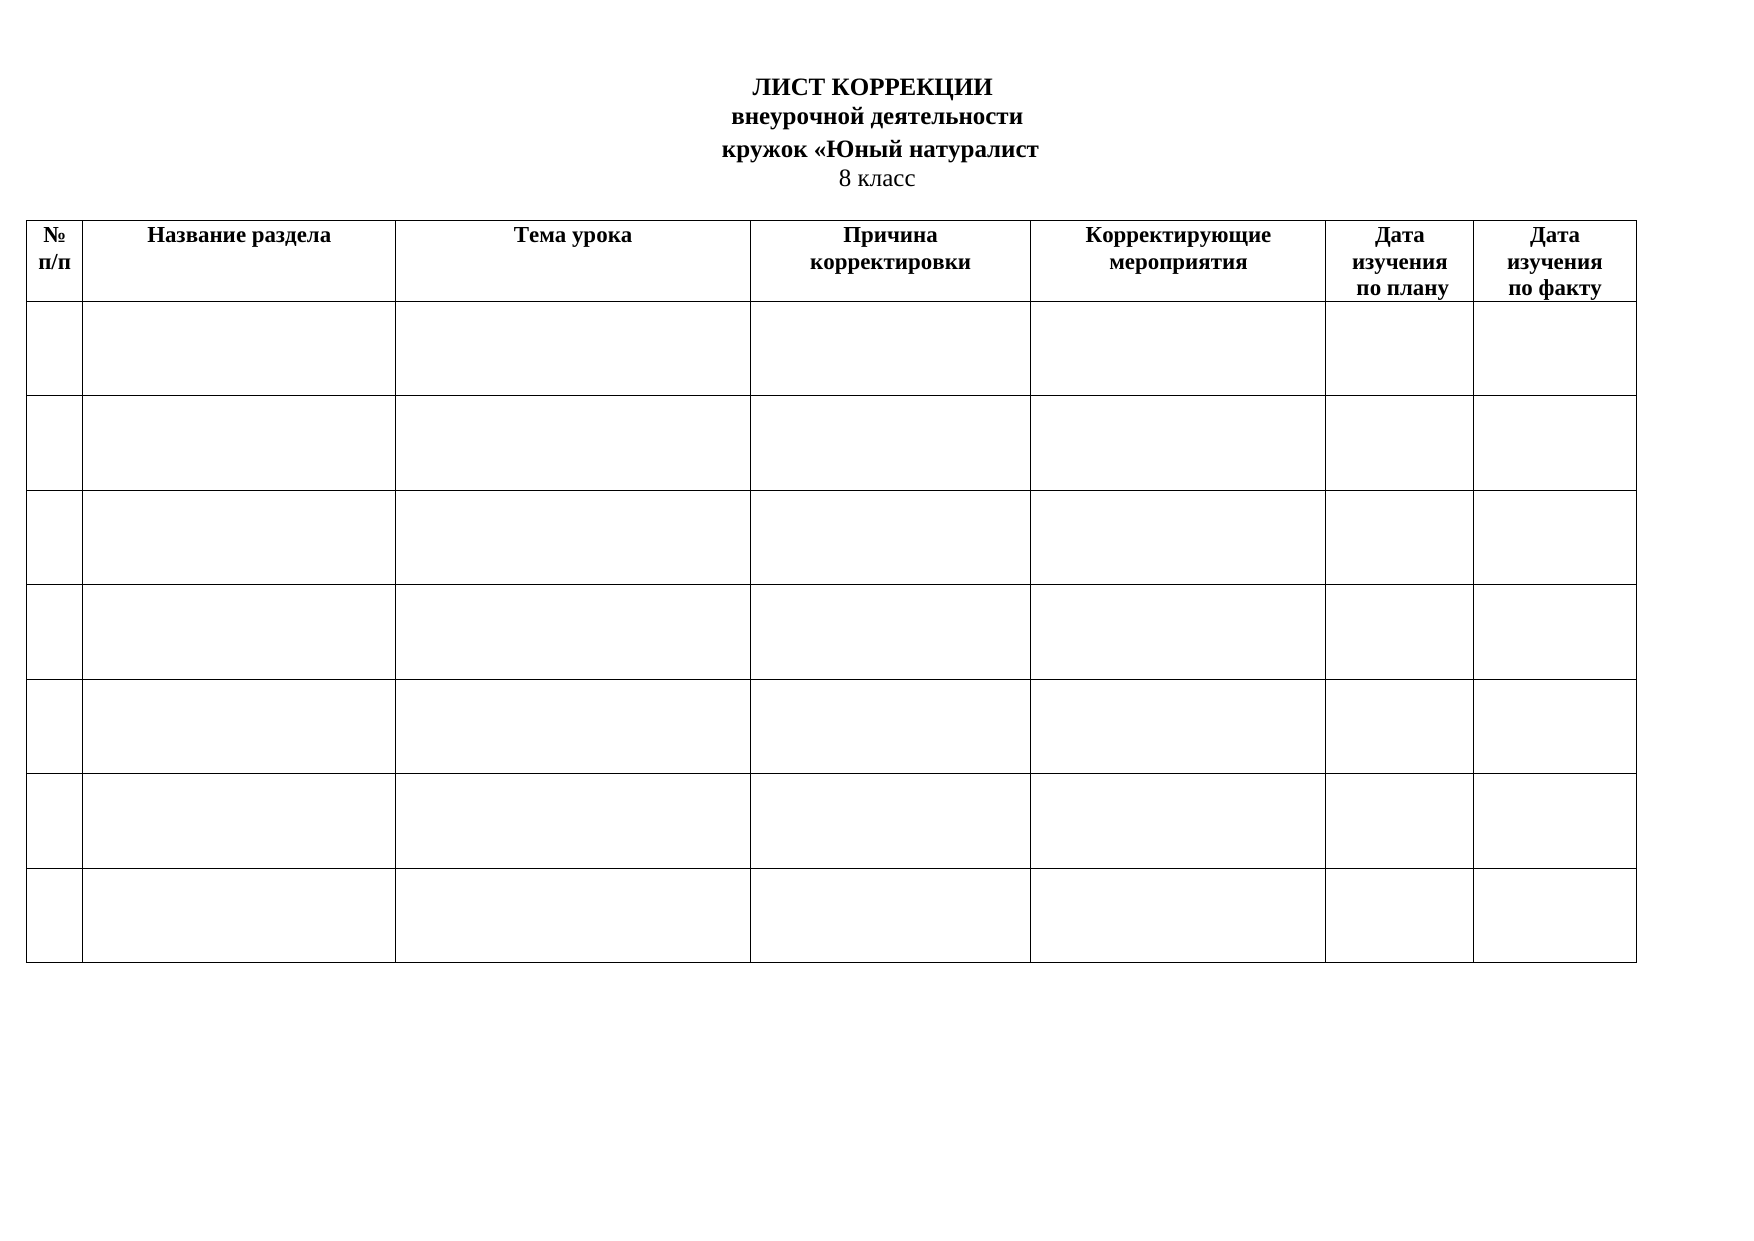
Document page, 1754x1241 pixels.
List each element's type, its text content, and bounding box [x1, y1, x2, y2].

table_cell [396, 869, 750, 962]
table_cell [1326, 302, 1473, 395]
table_cell [751, 585, 1030, 678]
table_cell [1031, 396, 1325, 489]
table_cell [27, 585, 82, 678]
table_cell [751, 869, 1030, 962]
table_header Причина корректировки [751, 221, 1030, 301]
table_cell [1474, 396, 1636, 489]
table_cell [1474, 585, 1636, 678]
table_cell [396, 774, 750, 867]
table_cell [27, 491, 82, 584]
table_cell [27, 869, 82, 962]
table_cell [1031, 491, 1325, 584]
table_cell [83, 491, 395, 584]
text 8 класс [118, 163, 1636, 192]
table_header Дата изучения по факту [1474, 221, 1636, 301]
table_cell [1031, 585, 1325, 678]
table_cell [1474, 302, 1636, 395]
table_cell [27, 680, 82, 773]
table_cell [83, 396, 395, 489]
table_cell [1474, 491, 1636, 584]
table_cell [396, 396, 750, 489]
table_header Дата изучения по плану [1326, 221, 1473, 301]
table_cell [751, 302, 1030, 395]
table_cell [1031, 869, 1325, 962]
table_cell [1326, 680, 1473, 773]
table_cell [751, 774, 1030, 867]
table_cell [1326, 396, 1473, 489]
table_cell [1031, 302, 1325, 395]
table_cell [751, 680, 1030, 773]
table_header Тема урока [396, 221, 750, 301]
text ЛИСТ КОРРЕКЦИИ [118, 72, 1636, 101]
table_header № п/п [27, 221, 82, 301]
table_cell [83, 680, 395, 773]
table_cell [1474, 869, 1636, 962]
table_cell [1326, 585, 1473, 678]
table_header Название раздела [83, 221, 395, 301]
table_cell [751, 396, 1030, 489]
table_cell [83, 302, 395, 395]
table_cell [1326, 491, 1473, 584]
table_cell [396, 585, 750, 678]
table_cell [1474, 774, 1636, 867]
table_cell [83, 774, 395, 867]
table_cell [396, 491, 750, 584]
table_cell [83, 585, 395, 678]
table_cell [396, 302, 750, 395]
table_cell [83, 869, 395, 962]
text внеурочной деятельности [118, 101, 1636, 130]
text кружок «Юный натуралист [118, 134, 1636, 163]
table_cell [1326, 869, 1473, 962]
table_cell [27, 774, 82, 867]
table_cell [396, 680, 750, 773]
table_cell [1326, 774, 1473, 867]
table_cell [1031, 680, 1325, 773]
table_cell [751, 491, 1030, 584]
table_cell [1031, 774, 1325, 867]
table_cell [27, 396, 82, 489]
table_header Корректирующие мероприятия [1031, 221, 1325, 301]
table_cell [1474, 680, 1636, 773]
table_cell [27, 302, 82, 395]
